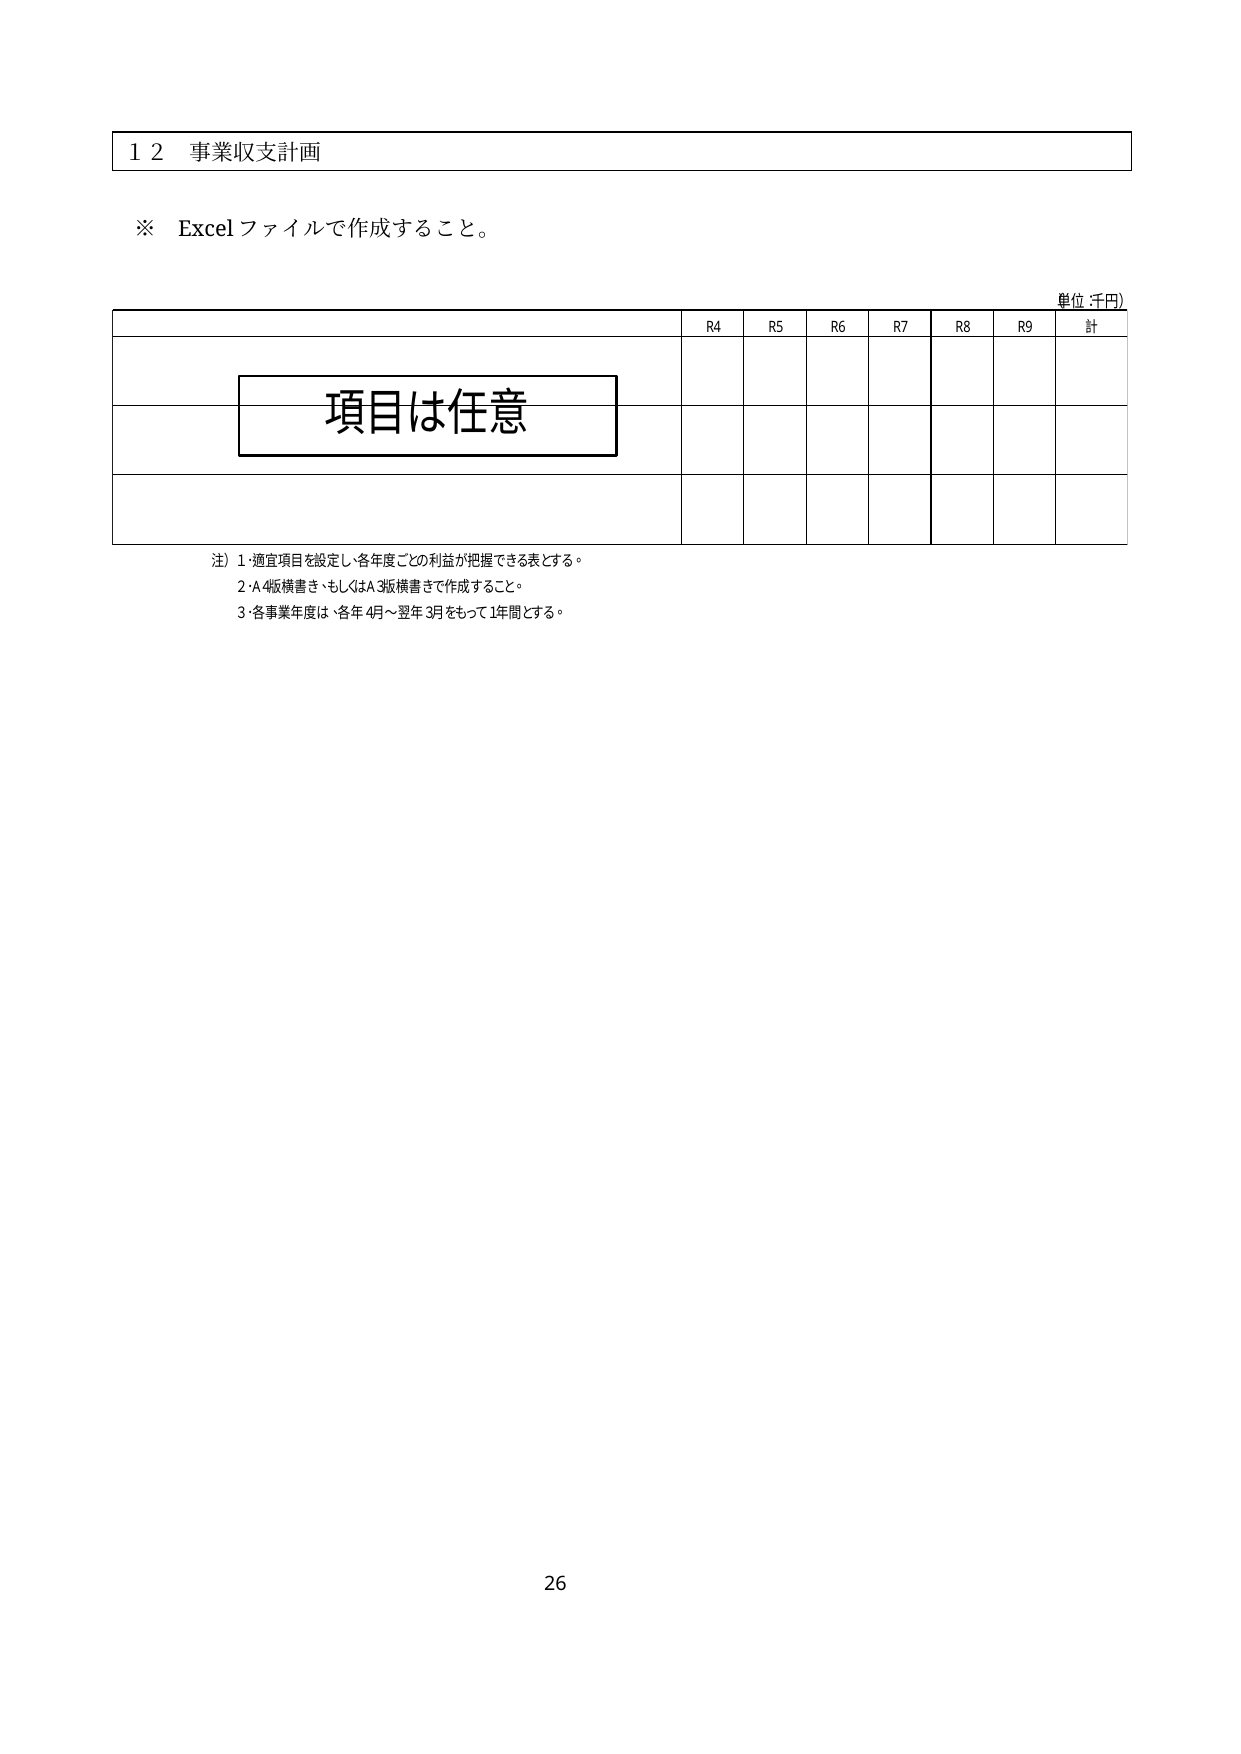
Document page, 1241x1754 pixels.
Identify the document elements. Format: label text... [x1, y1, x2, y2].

text ※ Excelファイルで作成すること。 [112, 208, 1128, 246]
table_header １２ 事業収支計画 [113, 133, 1131, 170]
